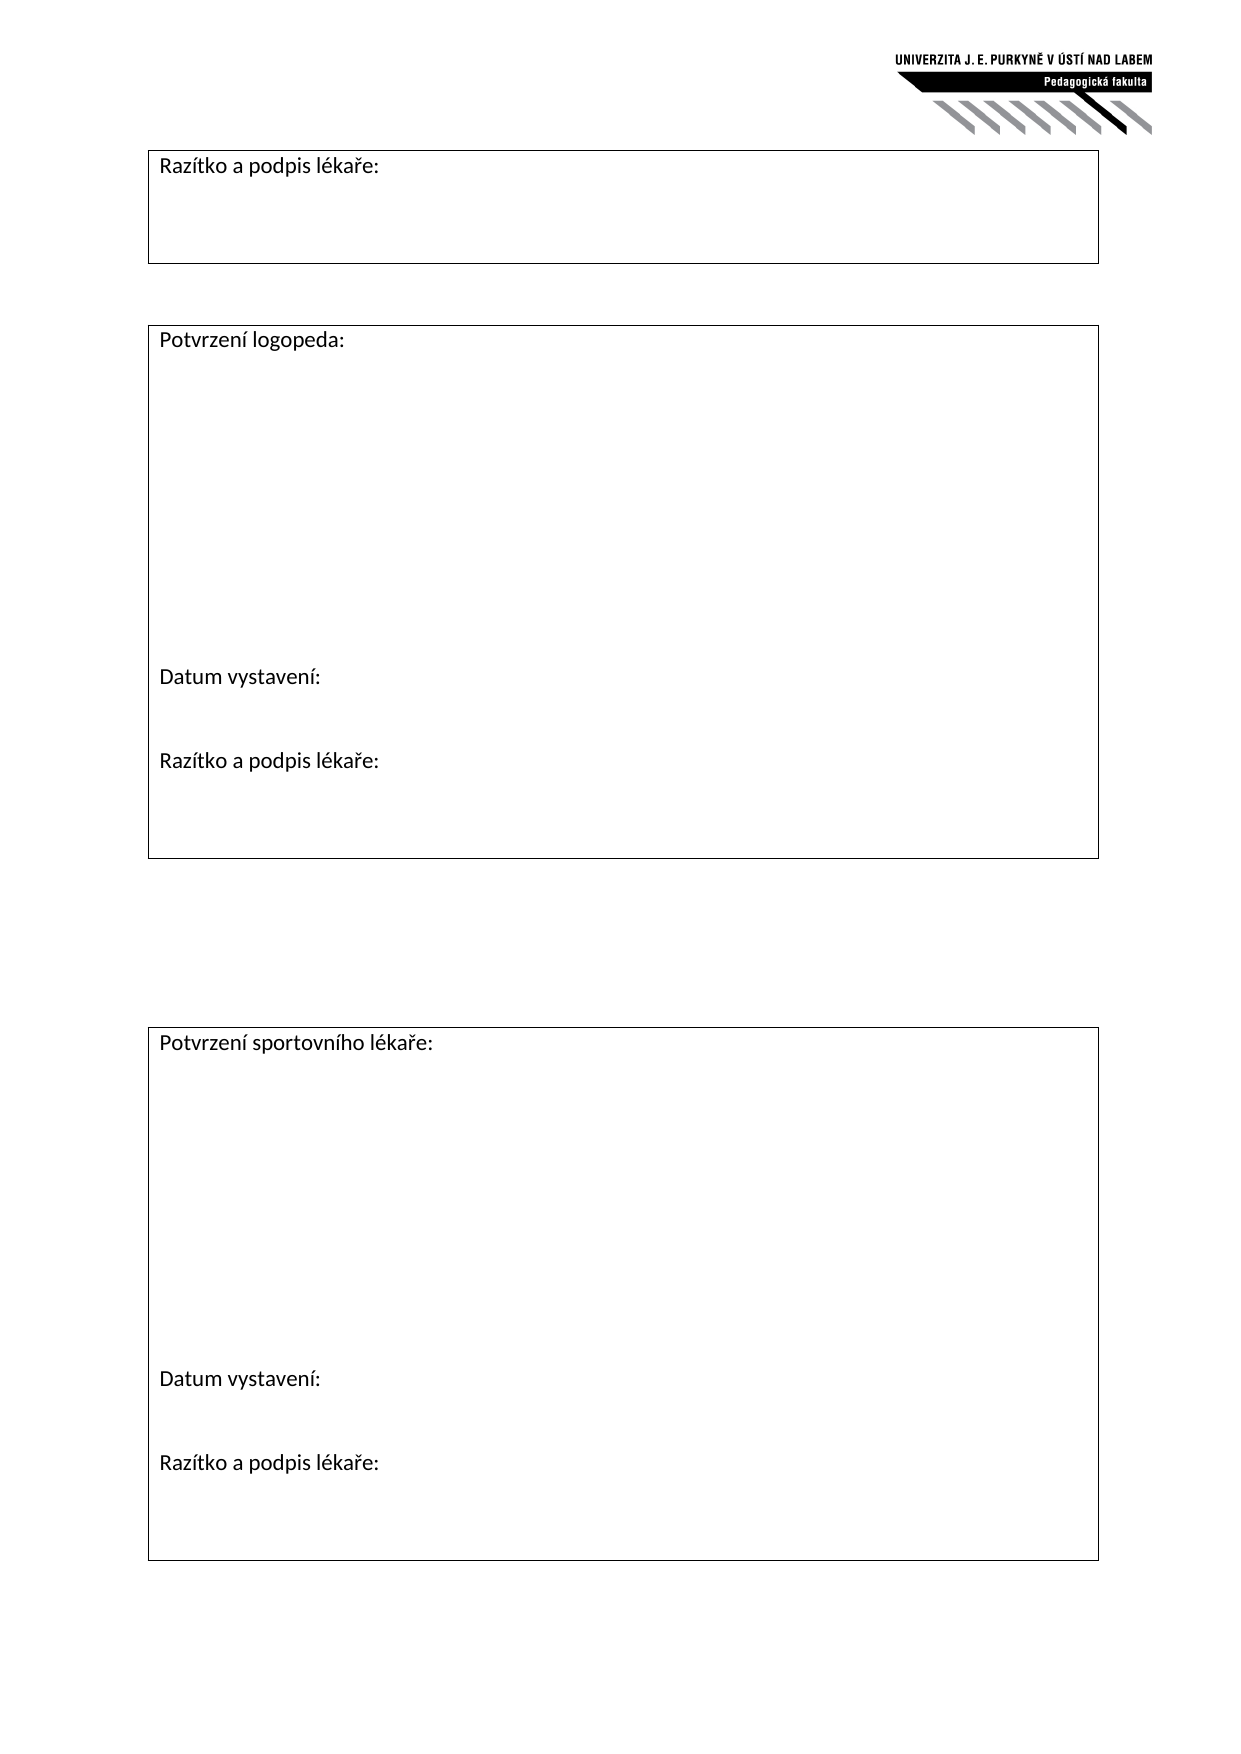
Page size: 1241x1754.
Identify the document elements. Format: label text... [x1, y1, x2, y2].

picture [848, 32, 1194, 169]
table_header Potvrzení logopeda: Datum vystavení: Razítko a podpis lékaře: [149, 326, 1098, 858]
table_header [149, 151, 1098, 263]
table_header Potvrzení sportovního lékaře: Datum vystavení: Razítko a podpis lékaře: [149, 1028, 1098, 1560]
